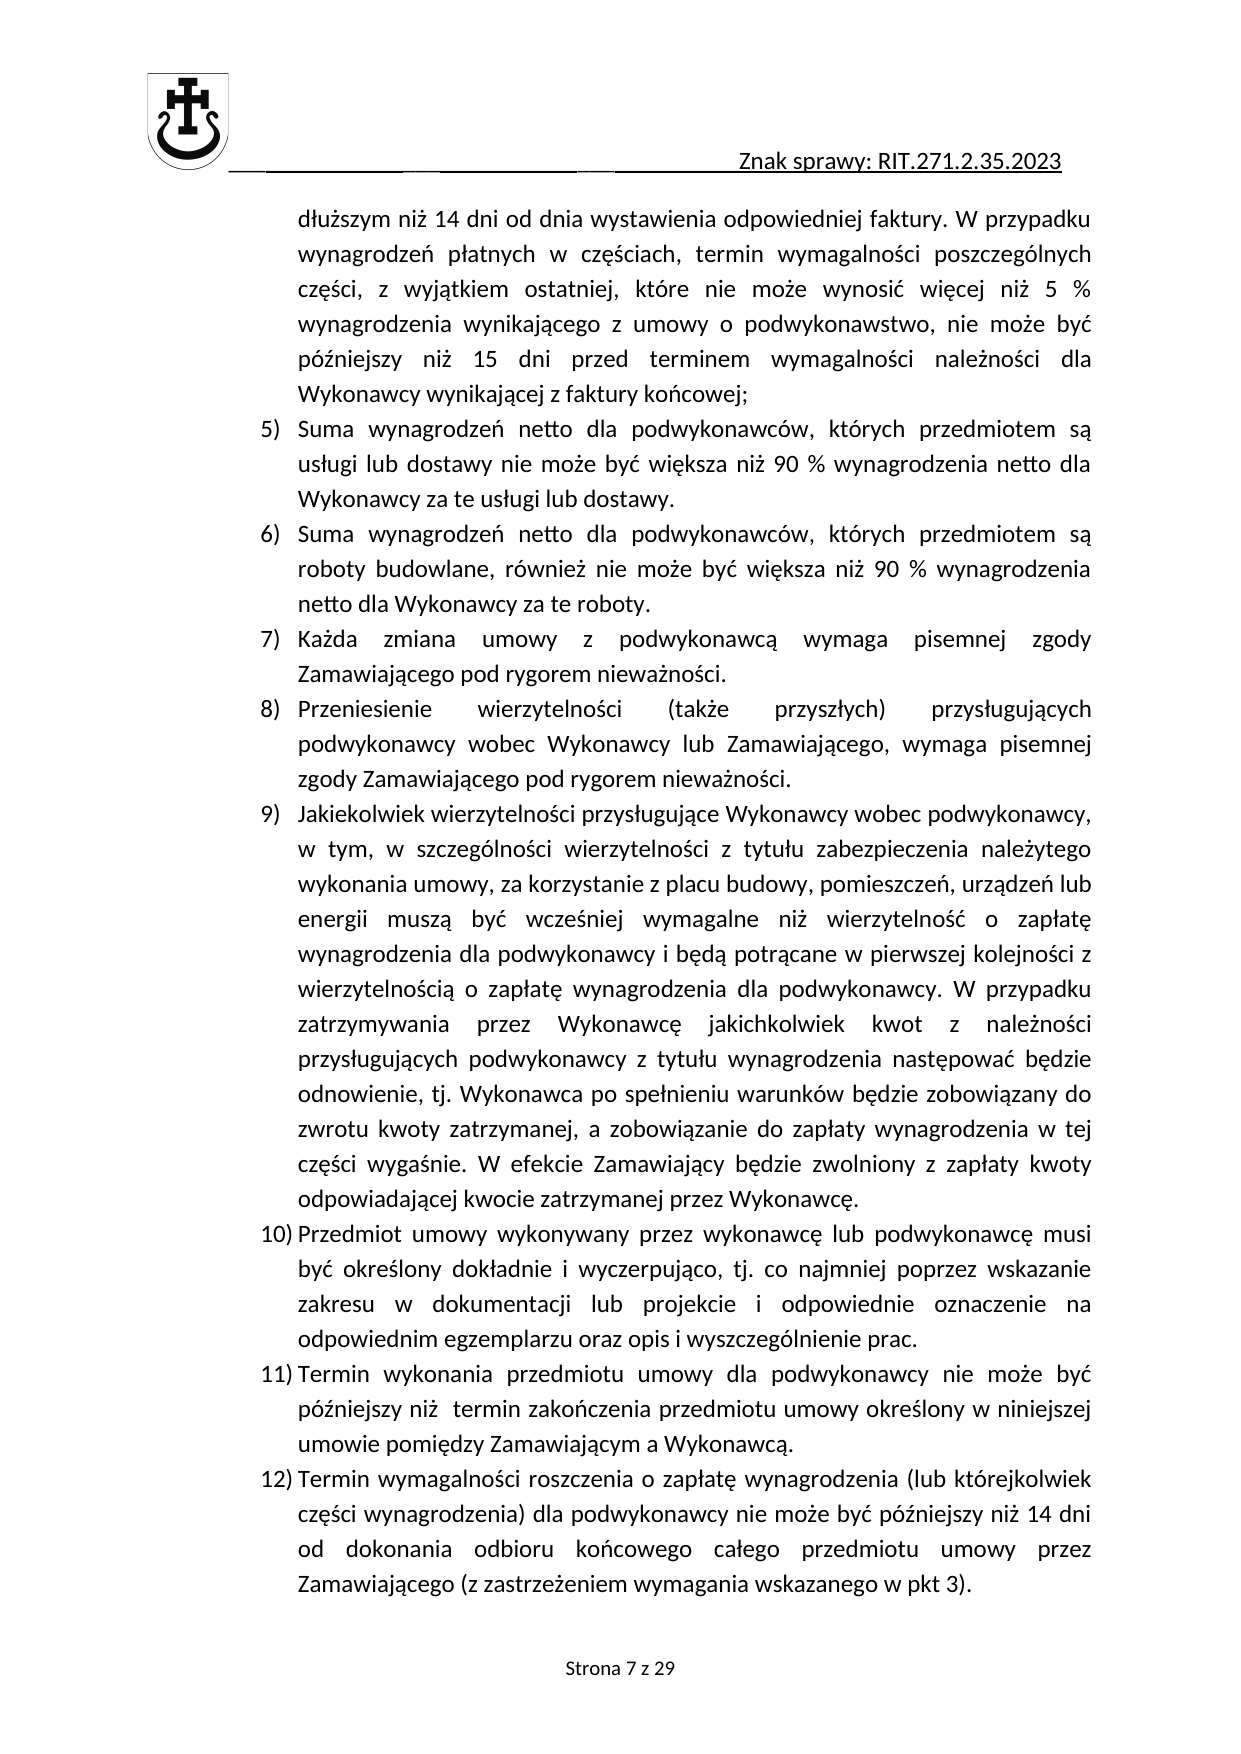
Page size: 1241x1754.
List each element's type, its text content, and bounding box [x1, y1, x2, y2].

list Termin wymagalności roszczenia o zapłatę wynagrodzenia (lub którejkolwiek części wynagrodzenia) dla podwykonawcy nie może być późniejszy niż 14 dni od dokonania odbioru końcowego całego przedmiotu umowy przez Zamawiającego (z zastrzeżeniem wymagania wskazanego w pkt 3). [260, 1463, 1093, 1599]
list Suma wynagrodzeń netto dla podwykonawców, których przedmiotem są roboty budowlane, również nie może być większa niż 90 % wynagrodzenia netto dla Wykonawcy za te roboty. [260, 518, 1093, 619]
list Każda zmiana umowy z podwykonawcą wymaga pisemnej zgody Zamawiającego pod rygorem nieważności. [260, 623, 1093, 689]
list Suma wynagrodzeń netto dla podwykonawców, których przedmiotem są usługi lub dostawy nie może być większa niż 90 % wynagrodzenia netto dla Wykonawcy za te usługi lub dostawy. [260, 413, 1093, 514]
list Jakiekolwiek wierzytelności przysługujące Wykonawcy wobec podwykonawcy, w tym, w szczególności wierzytelności z tytułu zabezpieczenia należytego wykonania umowy, za korzystanie z placu budowy, pomieszczeń, urządzeń lub energii muszą być wcześniej wymagalne niż wierzytelność o zapłatę wynagrodzenia dla podwykonawcy i będą potrącane w pierwszej kolejności z wierzytelnością o zapłatę wynagrodzenia dla podwykonawcy. W przypadku zatrzymywania przez Wykonawcę jakichkolwiek kwot z należności przysługujących podwykonawcy z tytułu wynagrodzenia następować będzie odnowienie, tj. Wykonawca po spełnieniu warunków będzie zobowiązany do zwrotu kwoty zatrzymanej, a zobowiązanie do zapłaty wynagrodzenia w tej części wygaśnie. W efekcie Zamawiający będzie zwolniony z zapłaty kwoty odpowiadającej kwocie zatrzymanej przez Wykonawcę. [260, 798, 1093, 1214]
list Termin wykonania przedmiotu umowy dla podwykonawcy nie może być późniejszy niż termin zakończenia przedmiotu umowy określony w niniejszej umowie pomiędzy Zamawiającym a Wykonawcą. [260, 1358, 1093, 1459]
list Przedmiot umowy wykonywany przez wykonawcę lub podwykonawcę musi być określony dokładnie i wyczerpująco, tj. co najmniej poprzez wskazanie zakresu w dokumentacji lub projekcie i odpowiednie oznaczenie na odpowiednim egzemplarzu oraz opis i wyszczególnienie prac. [260, 1218, 1093, 1354]
list Przeniesienie wierzytelności (także przyszłych) przysługujących podwykonawcy wobec Wykonawcy lub Zamawiającego, wymaga pisemnej zgody Zamawiającego pod rygorem nieważności. [260, 693, 1093, 794]
picture [147, 73, 229, 170]
